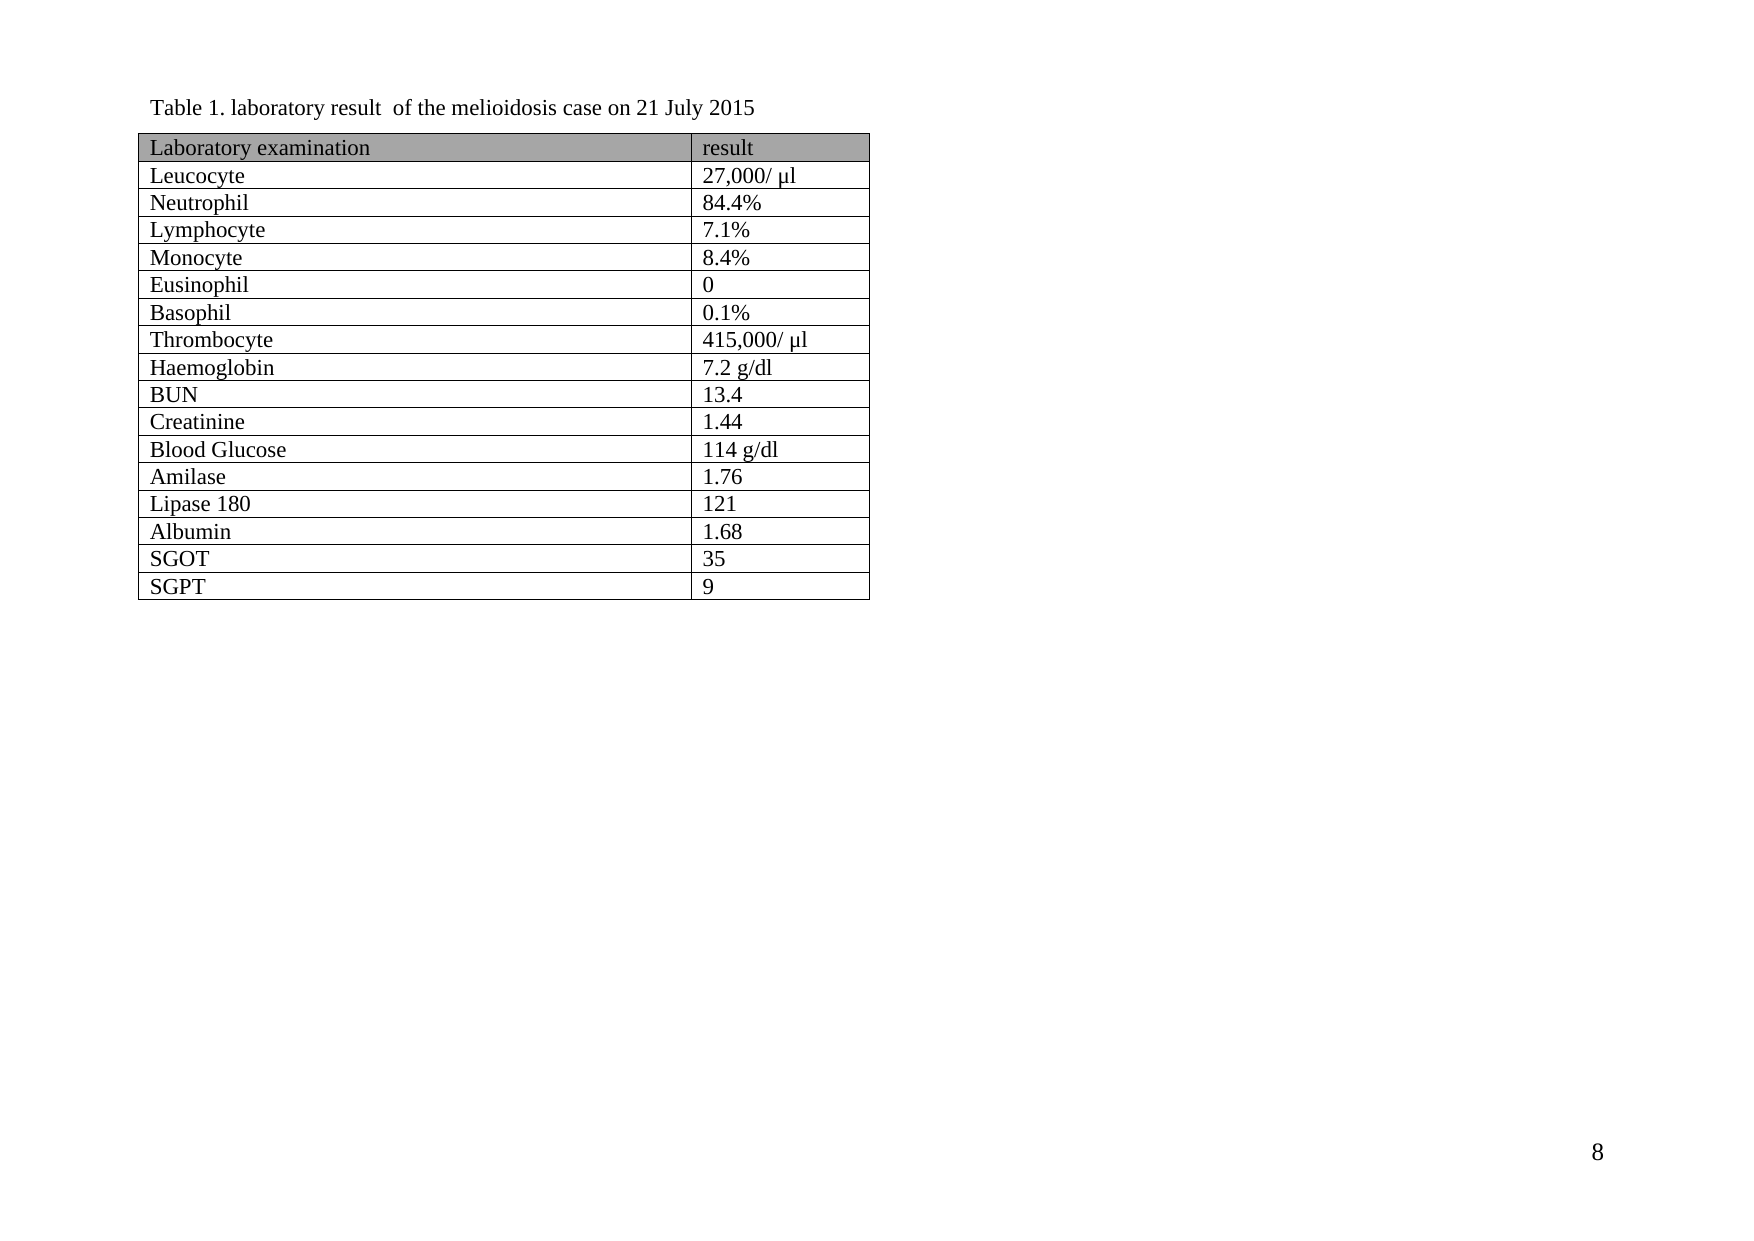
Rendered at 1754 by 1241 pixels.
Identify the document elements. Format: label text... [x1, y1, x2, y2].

table_cell 0.1% [692, 299, 869, 325]
table_cell 13.4 [692, 381, 869, 407]
table_cell 1.68 [692, 518, 869, 544]
table_cell Albumin [139, 518, 691, 544]
table_cell Lymphocyte [139, 217, 691, 243]
table_cell 121 [692, 491, 869, 517]
table_cell 7.2 g/dl [692, 354, 869, 380]
table_cell 84.4% [692, 189, 869, 216]
table_cell 7.1% [692, 217, 869, 243]
table_header Laboratory examination [139, 134, 691, 161]
table_cell 1.76 [692, 463, 869, 489]
table_cell Amilase [139, 463, 691, 489]
table_cell Creatinine [139, 408, 691, 435]
table_cell Leucocyte [139, 162, 691, 188]
table_cell 35 [692, 545, 869, 572]
table_cell Haemoglobin [139, 354, 691, 380]
table_cell Basophil [139, 299, 691, 325]
table_cell Eusinophil [139, 271, 691, 298]
table_cell SGPT [139, 573, 691, 599]
table_cell BUN [139, 381, 691, 407]
table_cell Monocyte [139, 244, 691, 270]
table_cell 8.4% [692, 244, 869, 270]
table_cell 0 [692, 271, 869, 298]
table_header result [692, 134, 869, 161]
table_cell 1.44 [692, 408, 869, 435]
table_cell Neutrophil [139, 189, 691, 216]
table_cell Thrombocyte [139, 326, 691, 352]
table_cell Lipase 180 [139, 491, 691, 517]
table_cell 9 [692, 573, 869, 599]
table_cell 415,000/ μl [692, 326, 869, 352]
table_cell 114 g/dl [692, 436, 869, 462]
table_cell SGOT [139, 545, 691, 572]
table_cell 27,000/ μl [692, 162, 869, 188]
table_cell Blood Glucose [139, 436, 691, 462]
text Table 1. laboratory result of the melioidosis case on 21 July 2015 [150, 94, 1604, 120]
